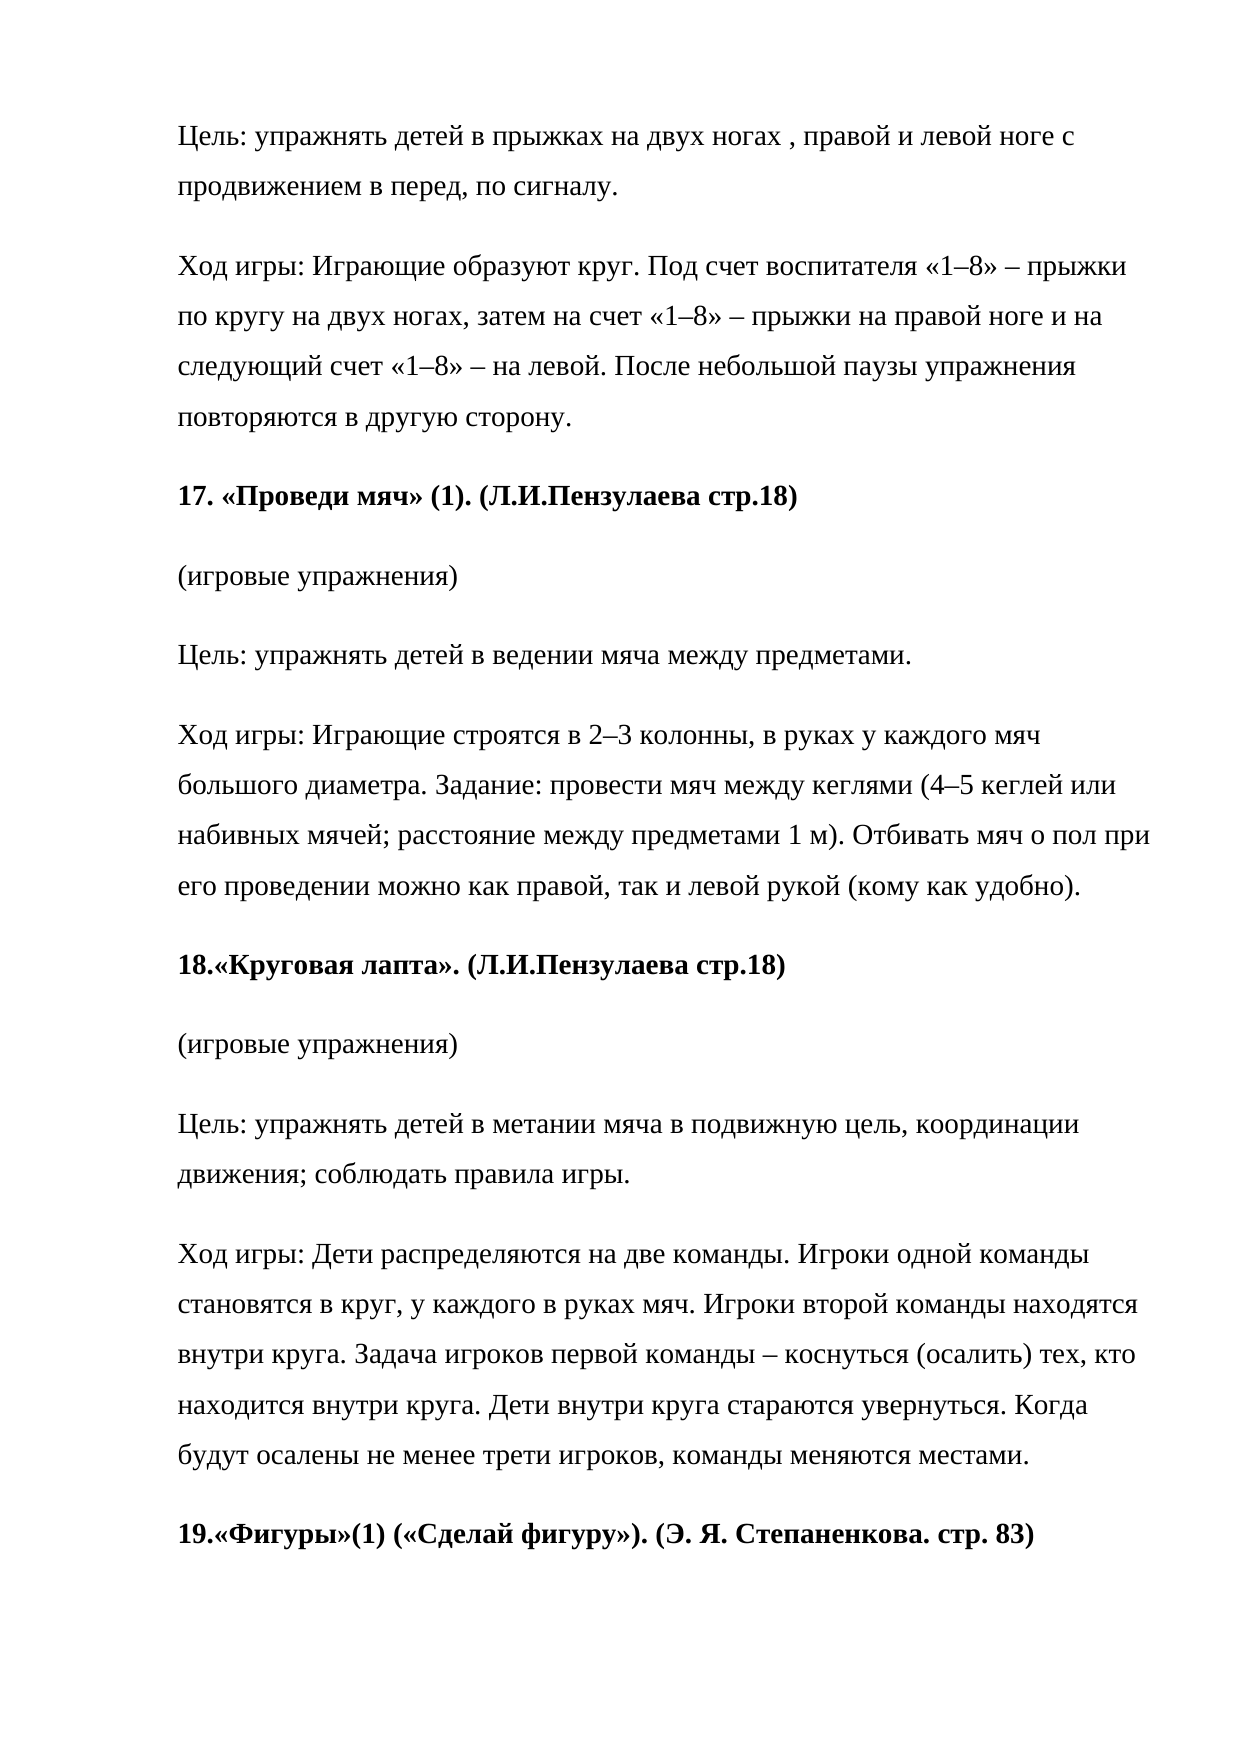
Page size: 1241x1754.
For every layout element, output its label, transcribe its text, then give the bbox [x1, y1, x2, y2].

text Ход игры: Дети распределяются на две команды. Игроки одной команды становятся в круг, у каждого в руках мяч. Игроки второй команды находятся внутри круга. Задача игроков первой команды – коснуться (осалить) тех, кто находится внутри круга. Дети внутри круга стараются увернуться. Когда будут осалены не менее трети игроков, команды меняются местами. [177, 1236, 1152, 1471]
text Ход игры: Играющие образуют круг. Под счет воспитателя «1–8» – прыжки по кругу на двух ногах, затем на счет «1–8» – прыжки на правой ноге и на следующий счет «1–8» – на левой. После небольшой паузы упражнения повторяются в другую сторону. [177, 248, 1152, 432]
text Цель: упражнять детей в ведении мяча между предметами. [177, 637, 1152, 671]
text Цель: упражнять детей в метании мяча в подвижную цель, координации движения; соблюдать правила игры. [177, 1106, 1152, 1190]
text (игровые упражнения) [177, 1027, 1152, 1060]
text 17. «Проведи мяч» (1). (Л.И.Пензулаева стр.18) [177, 478, 1152, 512]
text 18.«Круговая лапта». (Л.И.Пензулаева стр.18) [177, 947, 1152, 981]
text (игровые упражнения) [177, 558, 1152, 591]
text 19.«Фигуры»(1) («Сделай фигуру»). (Э. Я. Степаненкова. стр. 83) [177, 1517, 1152, 1550]
text Цель: упражнять детей в прыжках на двух ногах , правой и левой ноге с продвижением в перед, по сигналу. [177, 118, 1152, 202]
text Ход игры: Играющие строятся в 2–3 колонны, в руках у каждого мяч большого диаметра. Задание: провести мяч между кеглями (4–5 кеглей или набивных мячей; расстояние между предметами 1 м). Отбивать мяч о пол при его проведении можно как правой, так и левой рукой (кому как удобно). [177, 717, 1152, 901]
